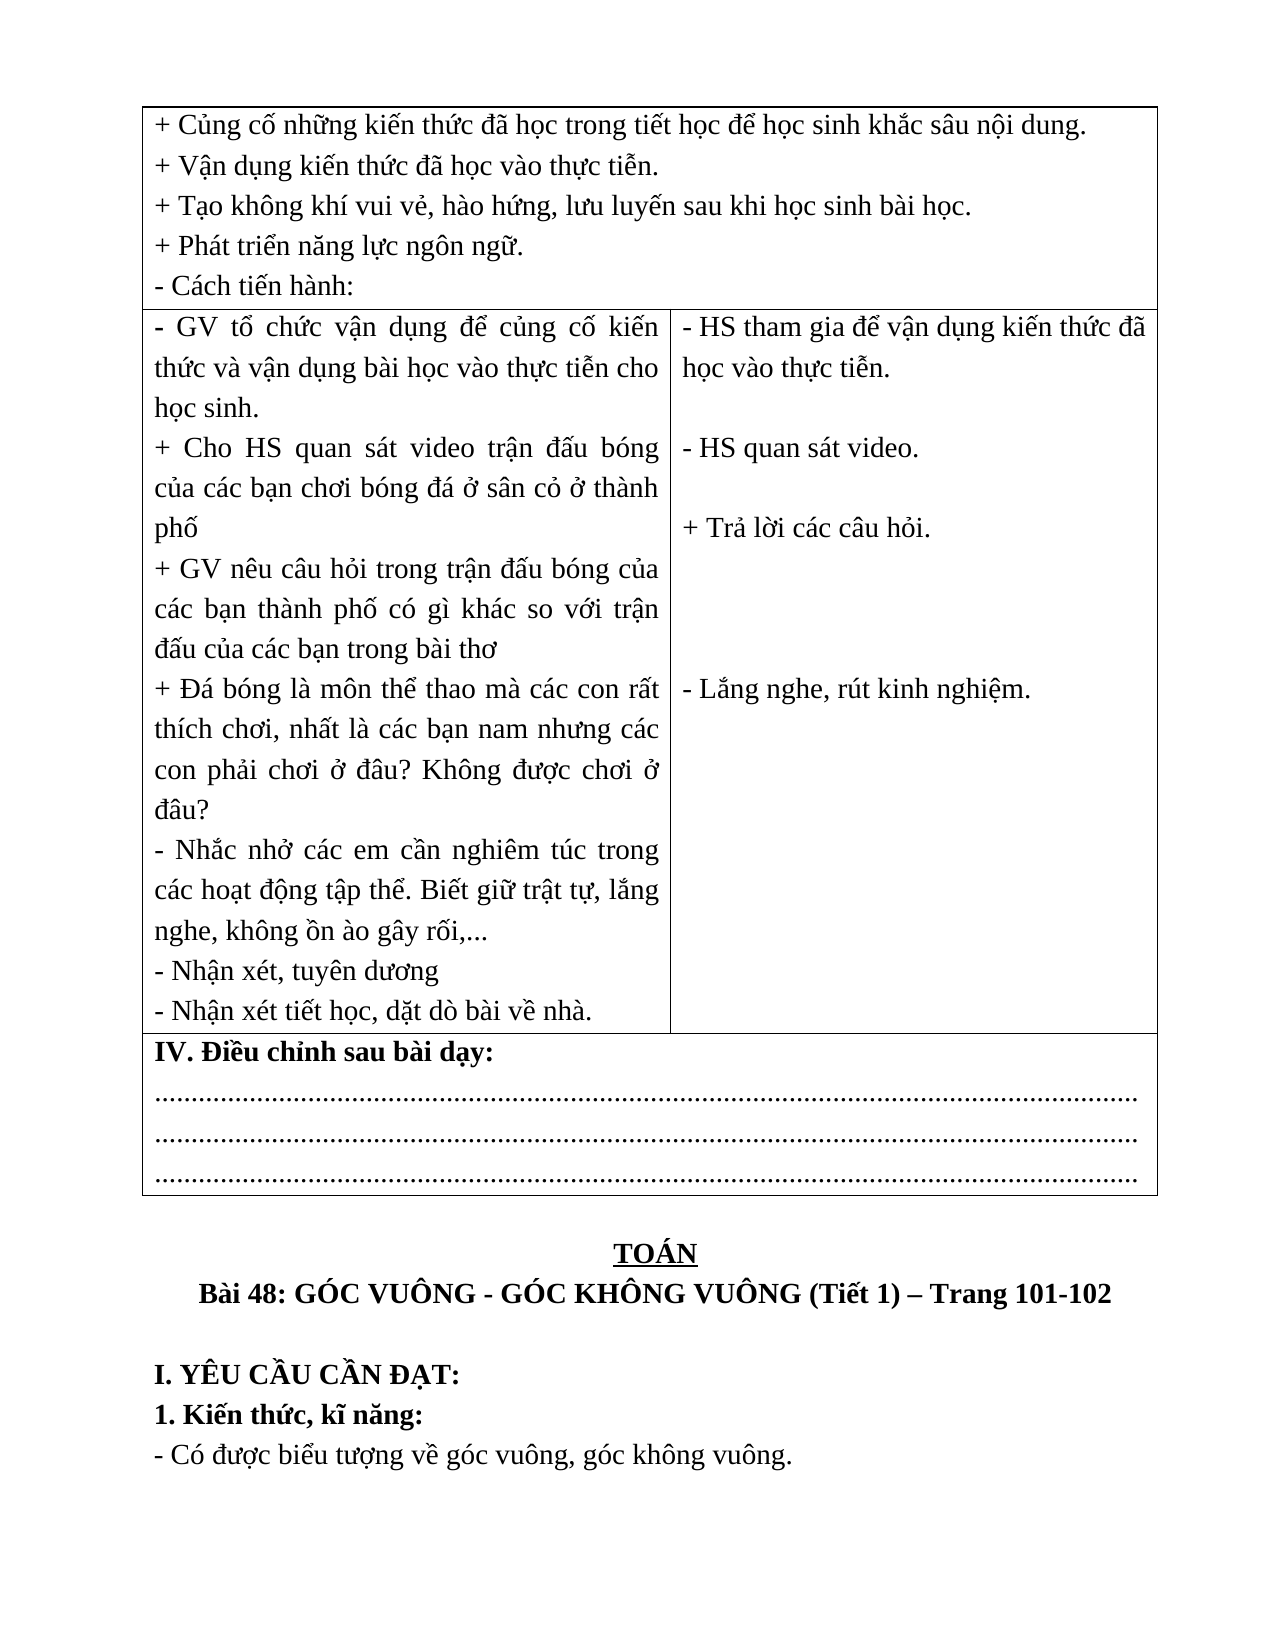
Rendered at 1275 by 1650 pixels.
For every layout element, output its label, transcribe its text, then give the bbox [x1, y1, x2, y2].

text TOÁN [153, 1236, 1157, 1270]
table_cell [143, 108, 1157, 308]
text 1. Kiến thức, kĩ năng: [153, 1397, 1157, 1431]
table_cell IV. Điều chỉnh sau bài dạy: ....................................................................................................................................... ....................................................................................................................................... ....................................................................................................................................... [143, 1034, 1157, 1195]
text I. YÊU CẦU CẦN ĐẠT: [153, 1357, 1157, 1391]
text - Có được biểu tượng về góc vuông, góc không vuông. [153, 1437, 1157, 1471]
text Bài 48: GÓC VUÔNG - GÓC KHÔNG VUÔNG (Tiết 1) – Trang 101-102 [153, 1277, 1157, 1310]
table_cell - GV tổ chức vận dụng để củng cố kiến thức và vận dụng bài học vào thực tiễn cho học sinh. + Cho HS quan sát video trận đấu bóng của các bạn chơi bóng đá ở sân cỏ ở thành phố + GV nêu câu hỏi trong trận đấu bóng của các bạn thành phố có gì khác so với trận đấu của các bạn trong bài thơ + Đá bóng là môn thể thao mà các con rất thích chơi, nhất là các bạn nam nhưng các con phải chơi ở đâu? Không được chơi ở đâu? - Nhắc nhở các em cần nghiêm túc trong các hoạt động tập thể. Biết giữ trật tự, lắng nghe, không ồn ào gây rối,... - Nhận xét, tuyên dương - Nhận xét tiết học, dặt dò bài về nhà. [143, 310, 670, 1033]
table_cell - HS tham gia để vận dụng kiến thức đã học vào thực tiễn. - HS quan sát video. + Trả lời các câu hỏi. - Lắng nghe, rút kinh nghiệm. [671, 310, 1157, 1033]
